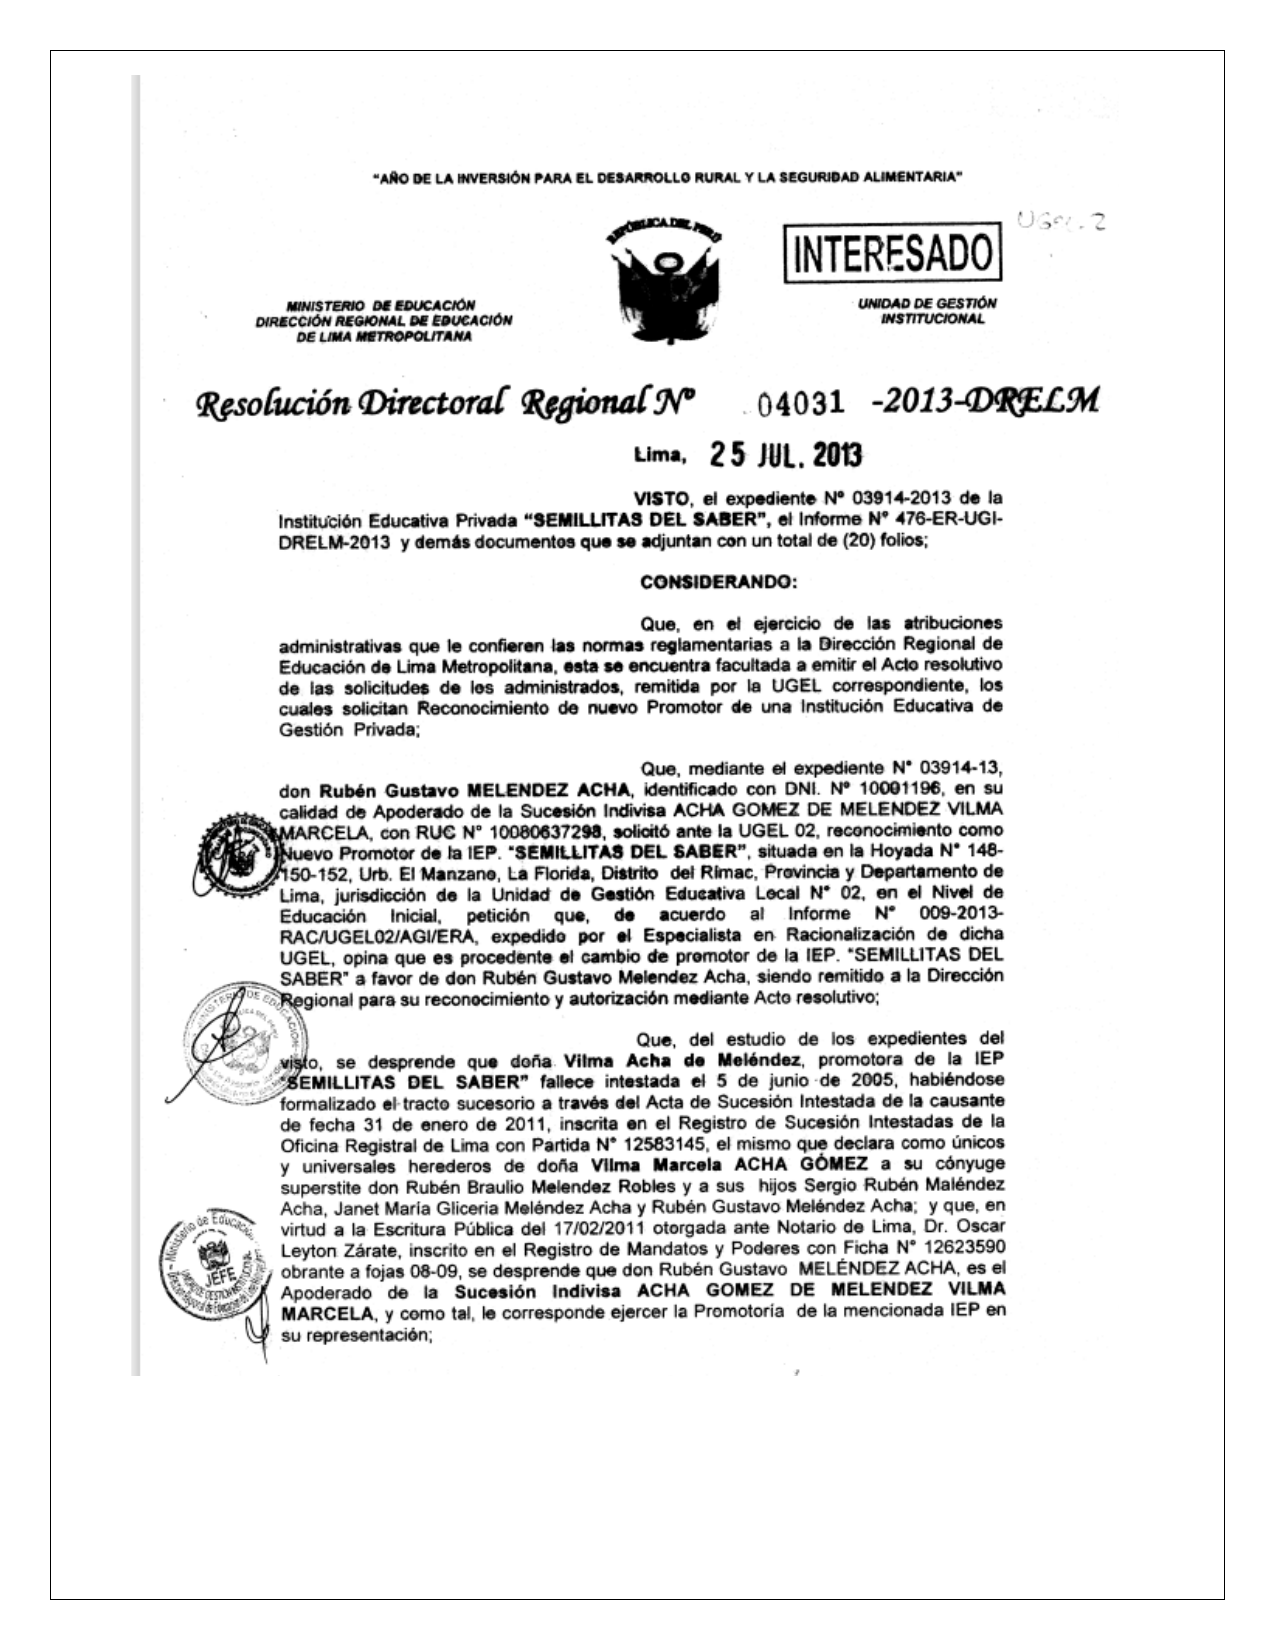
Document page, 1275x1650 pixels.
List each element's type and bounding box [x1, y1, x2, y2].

picture [131, 75, 1119, 1376]
